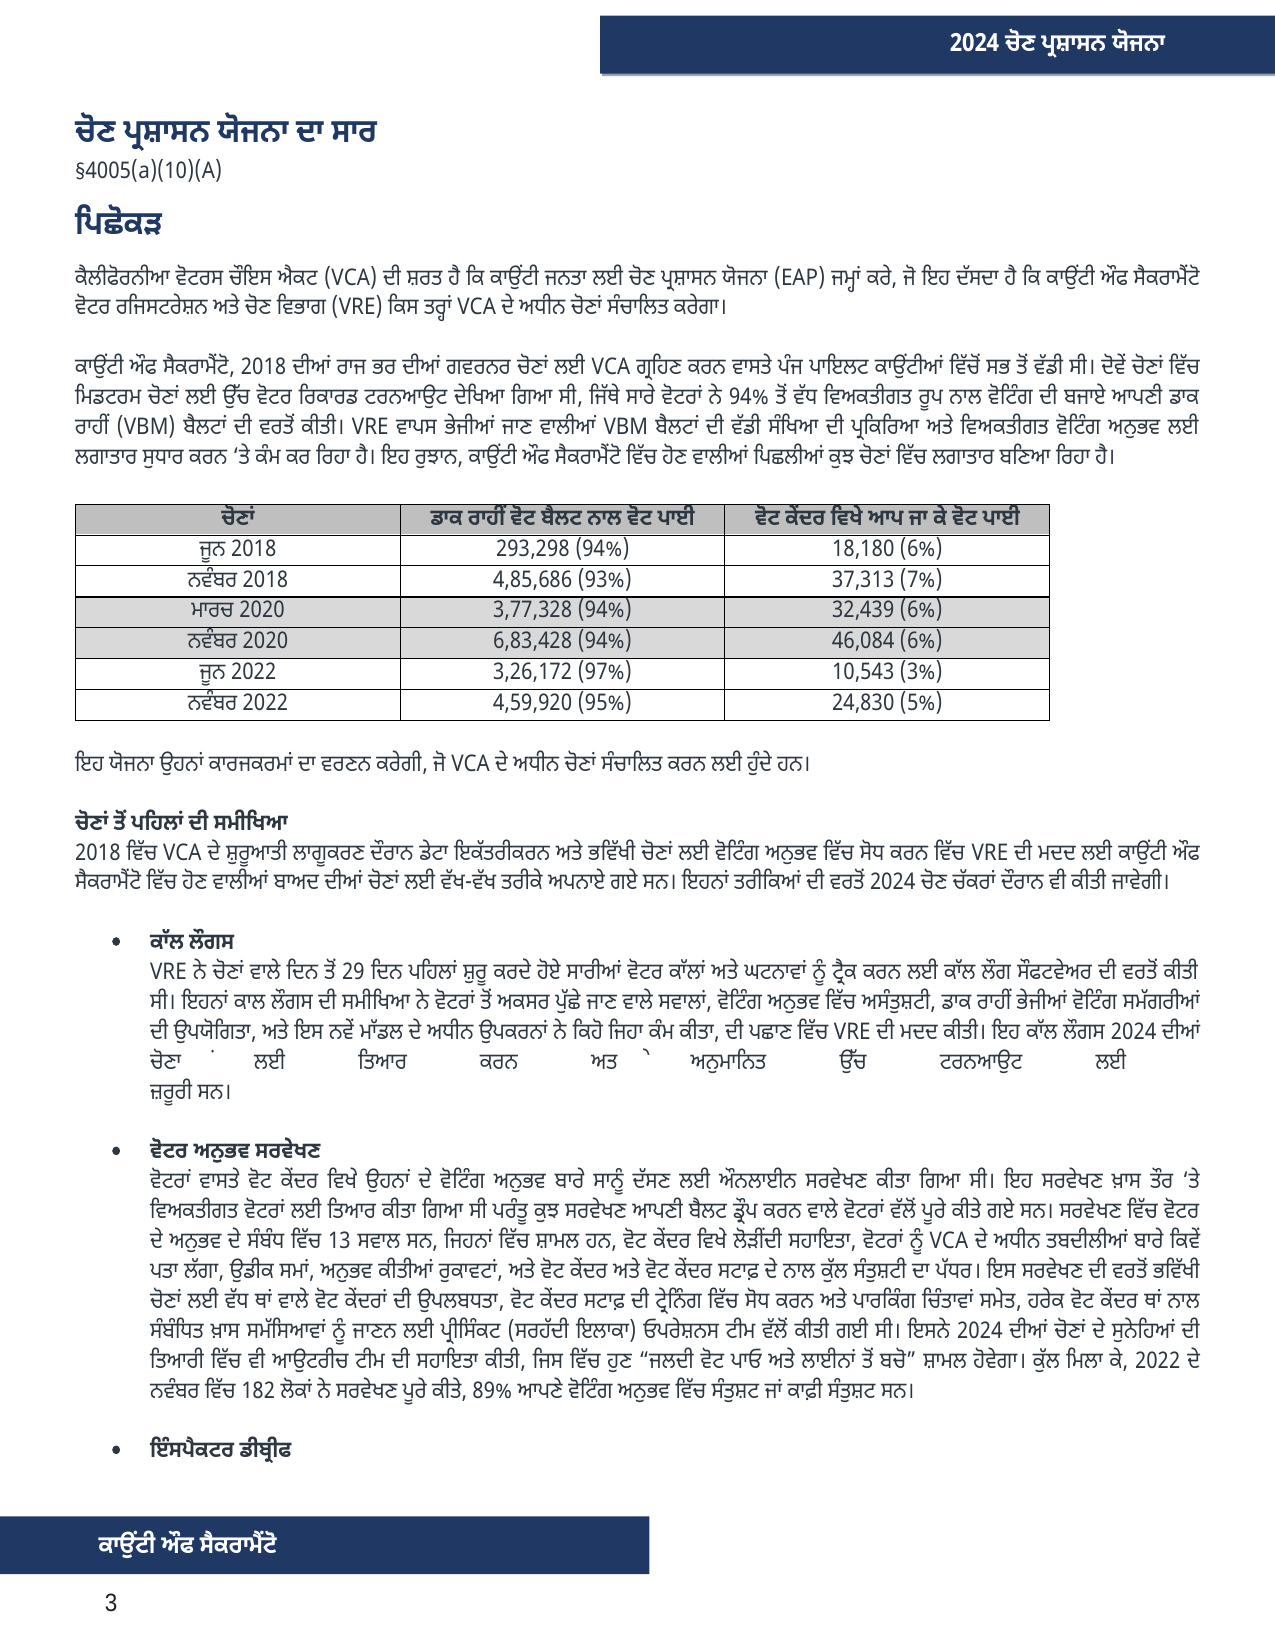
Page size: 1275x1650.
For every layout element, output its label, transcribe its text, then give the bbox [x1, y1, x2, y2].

table_cell ਨਵੰਬਰ 2022 [76, 690, 400, 720]
list ਵੋਟਰਾਂ ਵਾਸਤੇ ਵੋਟ ਕੇਂਦਰ ਵਿਖੇ ਉਹਨਾਂ ਦੇ ਵੋਟਿੰਗ ਅਨੁਭਵ ਬਾਰੇ ਸਾਨੂੰ ਦੱਸਣ ਲਈ ਔਨਲਾਈਨ ਸਰਵੇਖਣ ਕੀਤਾ ਗਿਆ ਸੀ। ਇਹ ਸਰਵੇਖਣ ਖ਼ਾਸ ਤੌਰ ‘ਤੇ ਵਿਅਕਤੀਗਤ ਵੋਟਰਾਂ ਲਈ ਤਿਆਰ ਕੀਤਾ ਗਿਆ ਸੀ ਪਰੰਤੂ ਕੁਝ ਸਰਵੇਖਣ ਆਪਣੀ ਬੈਲਟ ਡ੍ਰੌਪ ਕਰਨ ਵਾਲੇ ਵੋਟਰਾਂ ਵੱਲੋਂ ਪੂਰੇ ਕੀਤੇ ਗਏ ਸਨ। ਸਰਵੇਖਣ ਵਿੱਚ ਵੋਟਰ ਦੇ ਅਨੁਭਵ ਦੇ ਸੰਬੰਧ ਵਿੱਚ 13 ਸਵਾਲ ਸਨ, ਜਿਹਨਾਂ ਵਿੱਚ ਸ਼ਾਮਲ ਹਨ, ਵੋਟ ਕੇਂਦਰ ਵਿਖੇ ਲੋੜੀਂਦੀ ਸਹਾਇਤਾ, ਵੋਟਰਾਂ ਨੂੰ VCA ਦੇ ਅਧੀਨ ਤਬਦੀਲੀਆਂ ਬਾਰੇ ਕਿਵੇਂ ਪਤਾ ਲੱਗਾ, ਉਡੀਕ ਸਮਾਂ, ਅਨੁਭਵ ਕੀਤੀਆਂ ਰੁਕਾਵਟਾਂ, ਅਤੇ ਵੋਟ ਕੇਂਦਰ ਅਤੇ ਵੋਟ ਕੇਂਦਰ ਸਟਾਫ਼ ਦੇ ਨਾਲ ਕੁੱਲ ਸੰਤੁਸ਼ਟੀ ਦਾ ਪੱਧਰ। ਇਸ ਸਰਵੇਖਣ ਦੀ ਵਰਤੋਂ ਭਵਿੱਖੀ ਚੋਣਾਂ ਲਈ ਵੱਧ ਥਾਂ ਵਾਲੇ ਵੋਟ ਕੇਂਦਰਾਂ ਦੀ ਉਪਲਬਧਤਾ, ਵੋਟ ਕੇਂਦਰ ਸਟਾਫ਼ ਦੀ ਟ੍ਰੇਨਿੰਗ ਵਿੱਚ ਸੋਧ ਕਰਨ ਅਤੇ ਪਾਰਕਿੰਗ ਚਿੰਤਾਵਾਂ ਸਮੇਤ, ਹਰੇਕ ਵੋਟ ਕੇਂਦਰ ਥਾਂ ਨਾਲ ਸੰਬੰਧਿਤ ਖ਼ਾਸ ਸਮੱਸਿਆਵਾਂ ਨੂੰ ਜਾਣਨ ਲਈ ਪ੍ਰੀਸਿੰਕਟ (ਸਰਹੱਦੀ ਇਲਾਕਾ) ਓਪਰੇਸ਼ਨਸ ਟੀਮ ਵੱਲੋਂ ਕੀਤੀ ਗਈ ਸੀ। ਇਸਨੇ 2024 ਦੀਆਂ ਚੋਣਾਂ ਦੇ ਸੁਨੇਹਿਆਂ ਦੀ ਤਿਆਰੀ ਵਿੱਚ ਵੀ ਆਉਟਰੀਚ ਟੀਮ ਦੀ ਸਹਾਇਤਾ ਕੀਤੀ, ਜਿਸ ਵਿੱਚ ਹੁਣ “ਜਲਦੀ ਵੋਟ ਪਾਓ ਅਤੇ ਲਾਈਨਾਂ ਤੋਂ ਬਚੋ” ਸ਼ਾਮਲ ਹੋਵੇਗਾ। ਕੁੱਲ ਮਿਲਾ ਕੇ, 2022 ਦੇ ਨਵੰਬਰ ਵਿੱਚ 182 ਲੋਕਾਂ ਨੇ ਸਰਵੇਖਣ ਪੂਰੇ ਕੀਤੇ, 89% ਆਪਣੇ ਵੋਟਿੰਗ ਅਨੁਭਵ ਵਿੱਚ ਸੰਤੁਸ਼ਟ ਜਾਂ ਕਾਫ਼ੀ ਸੰਤੁਸ਼ਟ ਸਨ। [150, 1168, 1200, 1407]
table_cell 46,084 (6%) [725, 628, 1049, 658]
table_cell ਨਵੰਬਰ 2018 [76, 566, 400, 596]
text ਪਿਛੋਕੜ [75, 204, 1200, 248]
list ਇੰਸਪੈਕਟਰ ਡੀਬ੍ਰੀਫ [112, 1437, 1200, 1467]
table_cell 37,313 (7%) [725, 566, 1049, 596]
text ਚੋਣਾਂ ਤੋਂ ਪਹਿਲਾਂ ਦੀ ਸਮੀਖਿਆ [75, 809, 1200, 839]
table_cell 4,85,686 (93%) [401, 566, 724, 596]
text ਕੈਲੀਫੋਰਨੀਆ ਵੋਟਰਸ ਚੌਇਸ ਐਕਟ (VCA) ਦੀ ਸ਼ਰਤ ਹੈ ਕਿ ਕਾਉਂਟੀ ਜਨਤਾ ਲਈ ਚੋਣ ਪ੍ਰਸ਼ਾਸਨ ਯੋਜਨਾ (EAP) ਜਮ੍ਹਾਂ ਕਰੇ, ਜੋ ਇਹ ਦੱਸਦਾ ਹੈ ਕਿ ਕਾਉਂਟੀ ਔਫ ਸੈਕਰਾਮੈਂਟੋ ਵੋਟਰ ਰਜਿਸਟਰੇਸ਼ਨ ਅਤੇ ਚੋਣ ਵਿਭਾਗ (VRE) ਕਿਸ ਤਰ੍ਹਾਂ VCA ਦੇ ਅਧੀਨ ਚੋਣਾਂ ਸੰਚਾਲਿਤ ਕਰੇਗਾ। [75, 264, 1200, 324]
table_cell 293,298 (94%) [401, 536, 724, 565]
list ਕਾੱਲ ਲੌਗਸ [112, 929, 1200, 959]
table_cell 10,543 (3%) [725, 659, 1049, 689]
table_cell ਜੂਨ 2018 [76, 536, 400, 565]
table_cell 4,59,920 (95%) [401, 690, 724, 720]
list ਵੋਟਰ ਅਨੁਭਵ ਸਰਵੇਖਣ [112, 1138, 1200, 1168]
text 2018 ਵਿੱਚ VCA ਦੇ ਸ਼ੁਰੂਆਤੀ ਲਾਗੂਕਰਣ ਦੌਰਾਨ ਡੇਟਾ ਇਕੱਤਰੀਕਰਨ ਅਤੇ ਭਵਿੱਖੀ ਚੋਣਾਂ ਲਈ ਵੋਟਿੰਗ ਅਨੁਭਵ ਵਿੱਚ ਸੋਧ ਕਰਨ ਵਿੱਚ VRE ਦੀ ਮਦਦ ਲਈ ਕਾਉਂਟੀ ਔਫ ਸੈਕਰਾਮੈਂਟੋ ਵਿੱਚ ਹੋਣ ਵਾਲੀਆਂ ਬਾਅਦ ਦੀਆਂ ਚੋਣਾਂ ਲਈ ਵੱਖ-ਵੱਖ ਤਰੀਕੇ ਅਪਨਾਏ ਗਏ ਸਨ। ਇਹਨਾਂ ਤਰੀਕਿਆਂ ਦੀ ਵਰਤੋਂ 2024 ਚੋਣ ਚੱਕਰਾਂ ਦੌਰਾਨ ਵੀ ਕੀਤੀ ਜਾਵੇਗੀ। [75, 839, 1200, 899]
text ਚੋਣ ਪ੍ਰਸ਼ਾਸਨ ਯੋਜਨਾ ਦਾ ਸਾਰ [75, 112, 1200, 156]
table_header ਵੋਟ ਕੇਂਦਰ ਵਿਖੇ ਆਪ ਜਾ ਕੇ ਵੋਟ ਪਾਈ [725, 505, 1049, 534]
table_cell 6,83,428 (94%) [401, 628, 724, 658]
table_header ਡਾਕ ਰਾਹੀਂ ਵੋਟ ਬੈਲਟ ਨਾਲ ਵੋਟ ਪਾਈ [401, 505, 724, 534]
table_cell 32,439 (6%) [725, 598, 1049, 627]
table_cell 3,77,328 (94%) [401, 598, 724, 627]
table_cell ਮਾਰਚ 2020 [76, 598, 400, 627]
table_cell ਨਵੰਬਰ 2020 [76, 628, 400, 658]
table_cell 24,830 (5%) [725, 690, 1049, 720]
text §4005(a)(10)(A) [75, 156, 1200, 188]
table_cell 3,26,172 (97%) [401, 659, 724, 689]
table_cell ਜੂਨ 2022 [76, 659, 400, 689]
list VRE ਨੇ ਚੋਣਾਂ ਵਾਲੇ ਦਿਨ ਤੋਂ 29 ਦਿਨ ਪਹਿਲਾਂ ਸ਼ੁਰੂ ਕਰਦੇ ਹੋਏ ਸਾਰੀਆਂ ਵੋਟਰ ਕਾੱਲਾਂ ਅਤੇ ਘਟਨਾਵਾਂ ਨੂੰ ਟ੍ਰੈਕ ਕਰਨ ਲਈ ਕਾੱਲ ਲੌਗ ਸੌਫਟਵੇਅਰ ਦੀ ਵਰਤੋਂ ਕੀਤੀ ਸੀ। ਇਹਨਾਂ ਕਾਲ ਲੌਗਸ ਦੀ ਸਮੀਖਿਆ ਨੇ ਵੋਟਰਾਂ ਤੋਂ ਅਕਸਰ ਪੁੱਛੇ ਜਾਣ ਵਾਲੇ ਸਵਾਲਾਂ, ਵੋਟਿੰਗ ਅਨੁਭਵ ਵਿੱਚ ਅਸੰਤੁਸ਼ਟੀ, ਡਾਕ ਰਾਹੀਂ ਭੇਜੀਆਂ ਵੋਟਿੰਗ ਸਮੱਗਰੀਆਂ ਦੀ ਉਪਯੋਗਿਤਾ, ਅਤੇ ਇਸ ਨਵੇਂ ਮਾੱਡਲ ਦੇ ਅਧੀਨ ਉਪਕਰਨਾਂ ਨੇ ਕਿਹੋ ਜਿਹਾ ਕੰਮ ਕੀਤਾ, ਦੀ ਪਛਾਣ ਵਿੱਚ VRE ਦੀ ਮਦਦ ਕੀਤੀ। ਇਹ ਕਾੱਲ ਲੌਗਸ 2024 ਦੀਆਂ ਚੋਣਾਂ ਲਈ ਤਿਆਰ ਕਰਨ ਅਤੇ ਅਨੁਮਾਨਿਤ ਉੱਚ ਟਰਨਆਉਟ ਲਈ ਜ਼ਰੂਰੀ ਸਨ। [150, 959, 1200, 1108]
text ਕਾਉਂਟੀ ਔਫ ਸੈਕਰਾਮੈਂਟੋ, 2018 ਦੀਆਂ ਰਾਜ ਭਰ ਦੀਆਂ ਗਵਰਨਰ ਚੋਣਾਂ ਲਈ VCA ਗ੍ਰਹਿਣ ਕਰਨ ਵਾਸਤੇ ਪੰਜ ਪਾਇਲਟ ਕਾਉਂਟੀਆਂ ਵਿੱਚੋਂ ਸਭ ਤੋਂ ਵੱਡੀ ਸੀ। ਦੋਵੇਂ ਚੋਣਾਂ ਵਿੱਚ ਮਿਡਟਰਮ ਚੋਣਾਂ ਲਈ ਉੱਚ ਵੋਟਰ ਰਿਕਾਰਡ ਟਰਨਆਉਟ ਦੇਖਿਆ ਗਿਆ ਸੀ, ਜਿੱਥੇ ਸਾਰੇ ਵੋਟਰਾਂ ਨੇ 94% ਤੋਂ ਵੱਧ ਵਿਅਕਤੀਗਤ ਰੂਪ ਨਾਲ ਵੋਟਿੰਗ ਦੀ ਬਜਾਏ ਆਪਣੀ ਡਾਕ ਰਾਹੀਂ (VBM) ਬੈਲਟਾਂ ਦੀ ਵਰਤੋਂ ਕੀਤੀ। VRE ਵਾਪਸ ਭੇਜੀਆਂ ਜਾਣ ਵਾਲੀਆਂ VBM ਬੈਲਟਾਂ ਦੀ ਵੱਡੀ ਸੰਖਿਆ ਦੀ ਪ੍ਰਕਿਰਿਆ ਅਤੇ ਵਿਅਕਤੀਗਤ ਵੋਟਿੰਗ ਅਨੁਭਵ ਲਈ ਲਗਾਤਾਰ ਸੁਧਾਰ ਕਰਨ ‘ਤੇ ਕੰਮ ਕਰ ਰਿਹਾ ਹੈ। ਇਹ ਰੁਝਾਨ, ਕਾਉਂਟੀ ਔਫ ਸੈਕਰਾਮੈਂਟੋ ਵਿੱਚ ਹੋਣ ਵਾਲੀਆਂ ਪਿਛਲੀਆਂ ਕੁਝ ਚੋਣਾਂ ਵਿੱਚ ਲਗਾਤਾਰ ਬਣਿਆ ਰਿਹਾ ਹੈ। [75, 354, 1200, 474]
table_cell 18,180 (6%) [725, 536, 1049, 565]
table_header ਚੋਣਾਂ [76, 505, 400, 534]
text ਇਹ ਯੋਜਨਾ ਉਹਨਾਂ ਕਾਰਜਕਰਮਾਂ ਦਾ ਵਰਣਨ ਕਰੇਗੀ, ਜੋ VCA ਦੇ ਅਧੀਨ ਚੋਣਾਂ ਸੰਚਾਲਿਤ ਕਰਨ ਲਈ ਹੁੰਦੇ ਹਨ। [75, 751, 1200, 781]
